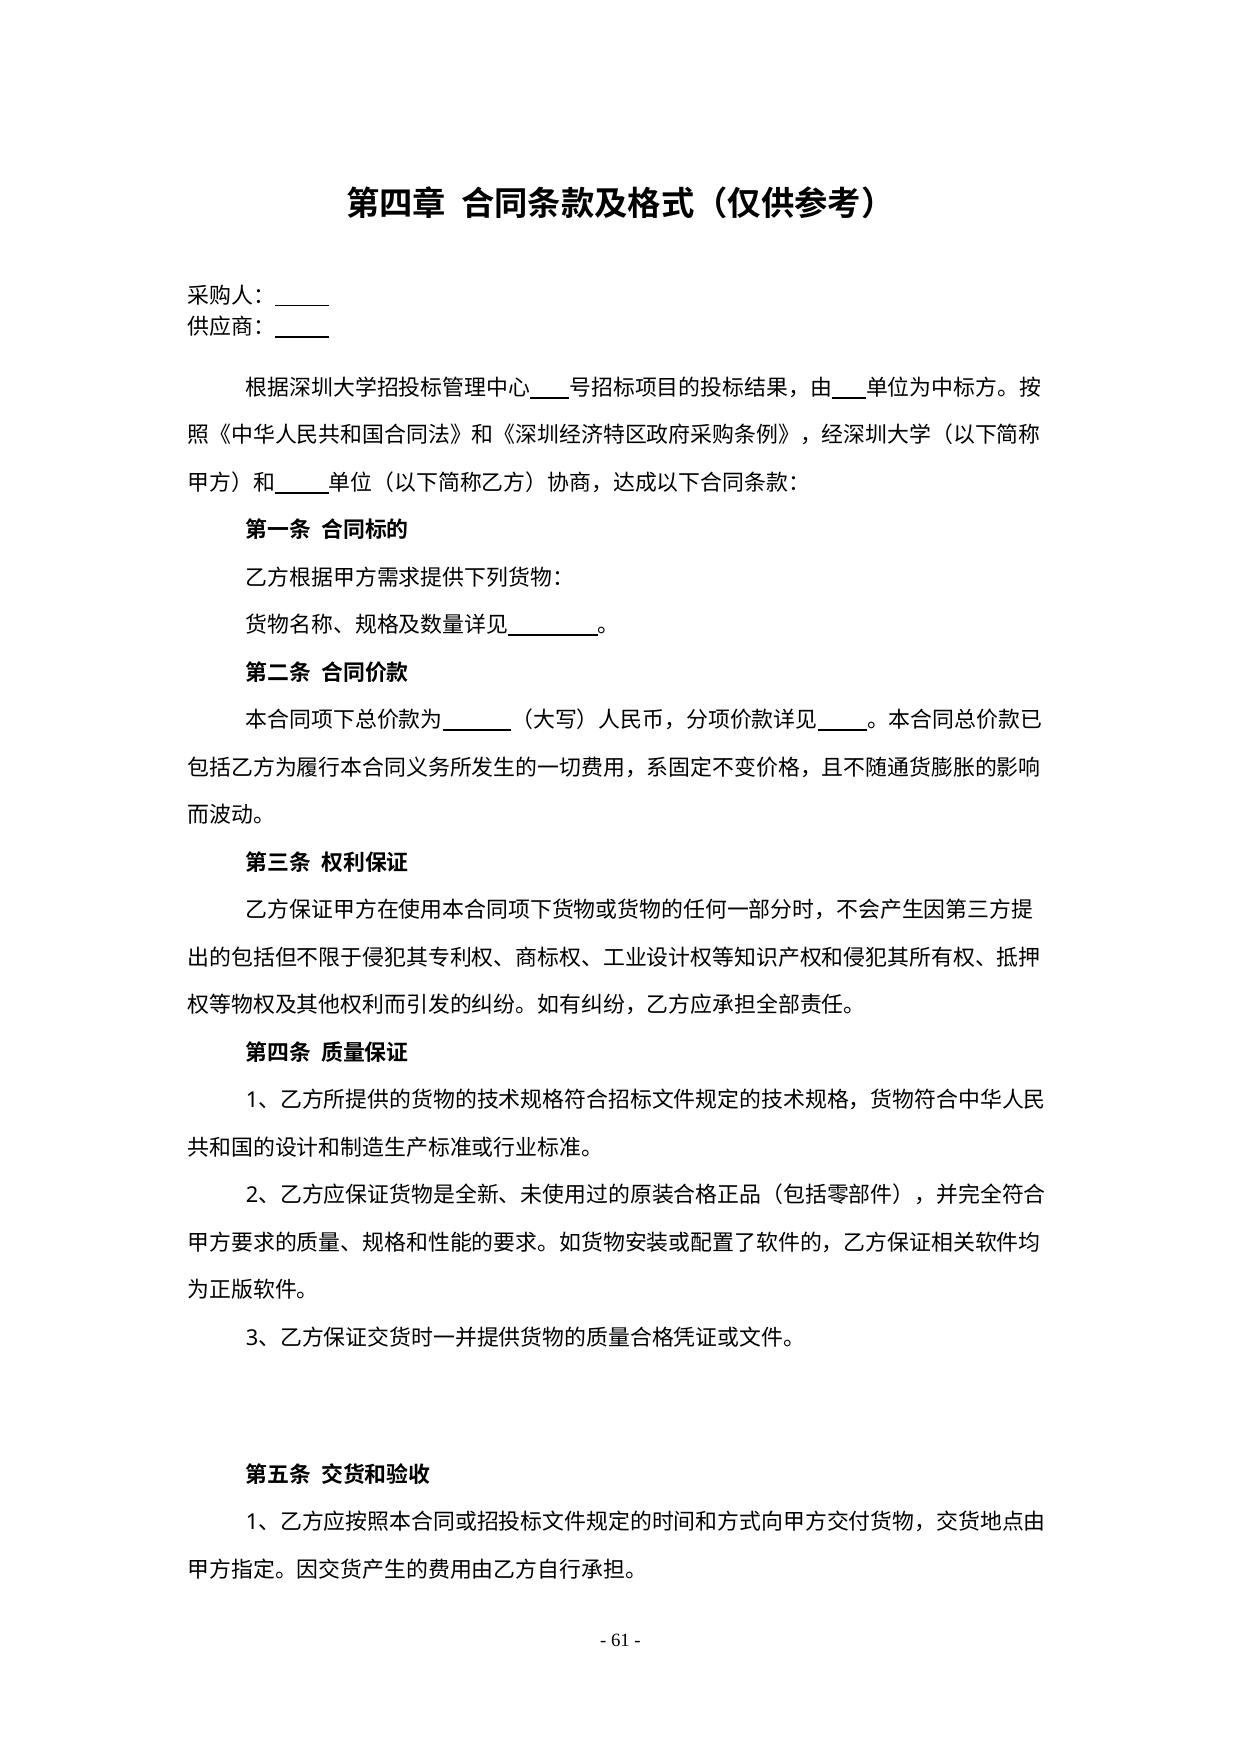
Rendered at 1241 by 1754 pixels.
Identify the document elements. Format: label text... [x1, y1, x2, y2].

text 1、乙方所提供的货物的技术规格符合招标文件规定的技术规格，货物符合中华人民共和国的设计和制造生产标准或行业标准。 [187, 1082, 1053, 1161]
text 1、乙方应按照本合同或招投标文件规定的时间和方式向甲方交付货物，交货地点由甲方指定。因交货产生的费用由乙方自行承担。 [187, 1504, 1053, 1584]
text 第二条 合同价款 [187, 655, 1053, 686]
text 3、乙方保证交货时一并提供货物的质量合格凭证或文件。 [187, 1320, 1053, 1352]
text 乙方根据甲方需求提供下列货物： [187, 560, 1053, 591]
subtitle 第四章 合同条款及格式（仅供参考） [187, 177, 1053, 225]
text 根据深圳大学招投标管理中心 号招标项目的投标结果，由 单位为中标方。按照《中华人民共和国合同法》和《深圳经济特区政府采购条例》，经深圳大学（以下简称甲方）和 单位（以下简称乙方）协商，达成以下合同条款： [187, 370, 1053, 496]
text 2、乙方应保证货物是全新、未使用过的原装合格正品（包括零部件），并完全符合甲方要求的质量、规格和性能的要求。如货物安装或配置了软件的，乙方保证相关软件均为正版软件。 [187, 1177, 1053, 1304]
text 第五条 交货和验收 [187, 1457, 1053, 1488]
text 第一条 合同标的 [187, 512, 1053, 544]
text 本合同项下总价款为 （大写）人民币，分项价款详见 。本合同总价款已包括乙方为履行本合同义务所发生的一切费用，系固定不变价格，且不随通货膨胀的影响而波动。 [187, 702, 1053, 829]
text 第四条 质量保证 [187, 1035, 1053, 1066]
text 货物名称、规格及数量详见 。 [187, 607, 1053, 639]
text 乙方保证甲方在使用本合同项下货物或货物的任何一部分时，不会产生因第三方提出的包括但不限于侵犯其专利权、商标权、工业设计权等知识产权和侵犯其所有权、抵押权等物权及其他权利而引发的纠纷。如有纠纷，乙方应承担全部责任。 [187, 892, 1053, 1019]
text 第三条 权利保证 [187, 845, 1053, 876]
text 供应商： [187, 309, 1053, 341]
text 采购人： [187, 278, 1053, 309]
